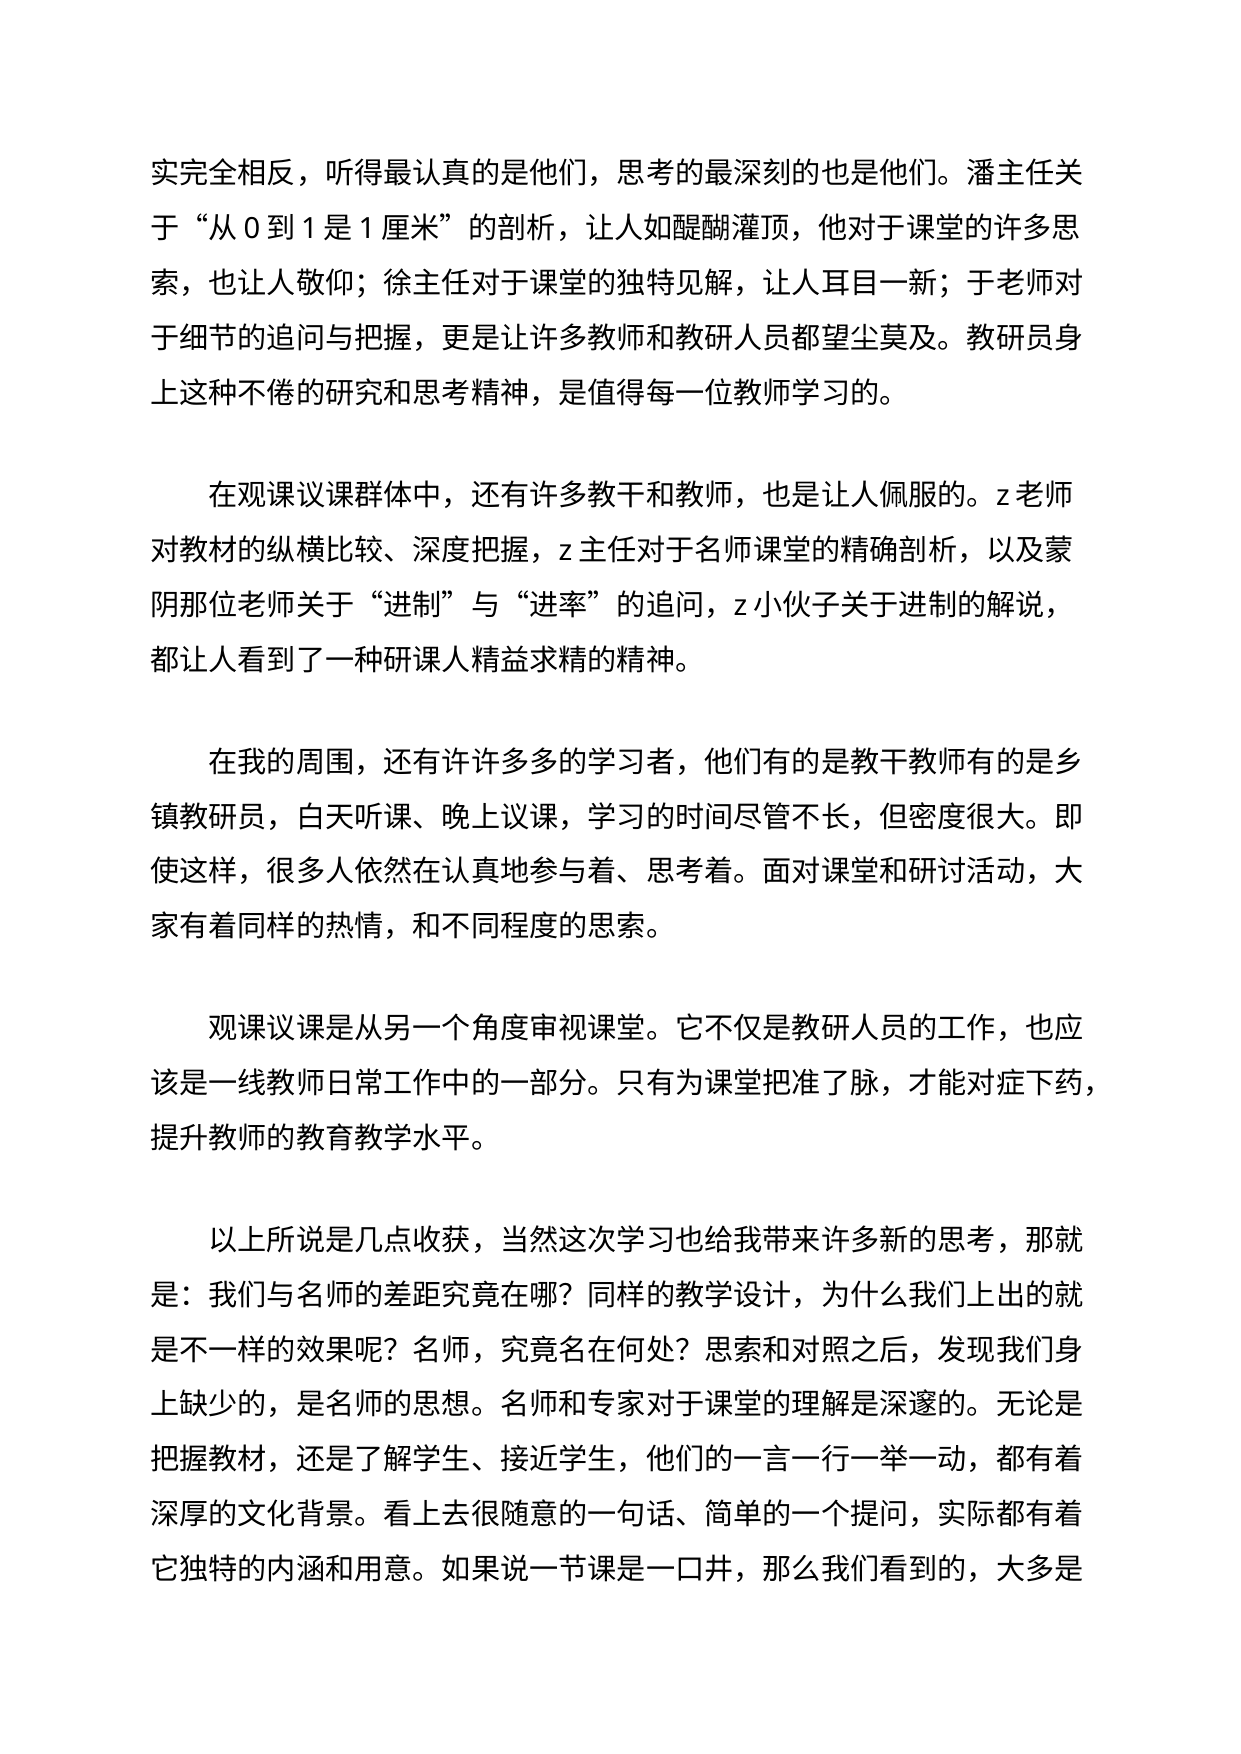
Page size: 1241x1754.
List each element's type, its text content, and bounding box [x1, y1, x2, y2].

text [150, 150, 1090, 412]
text 在我的周围，还有许许多多的学习者，他们有的是教干教师有的是乡镇教研员，白天听课、晚上议课，学习的时间尽管不长，但密度很大。即使这样，很多人依然在认真地参与着、思考着。面对课堂和研讨活动，大家有着同样的热情，和不同程度的思索。 [150, 738, 1090, 945]
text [150, 1216, 1090, 1588]
text 观课议课是从另一个角度审视课堂。它不仅是教研人员的工作，也应该是一线教师日常工作中的一部分。只有为课堂把准了脉，才能对症下药，提升教师的教育教学水平。 [150, 1005, 1090, 1157]
text 在观课议课群体中，还有许多教干和教师，也是让人佩服的。z老师对教材的纵横比较、深度把握，z主任对于名师课堂的精确剖析，以及蒙阴那位老师关于“进制”与“进率”的追问，z小伙子关于进制的解说，都让人看到了一种研课人精益求精的精神。 [150, 471, 1090, 679]
